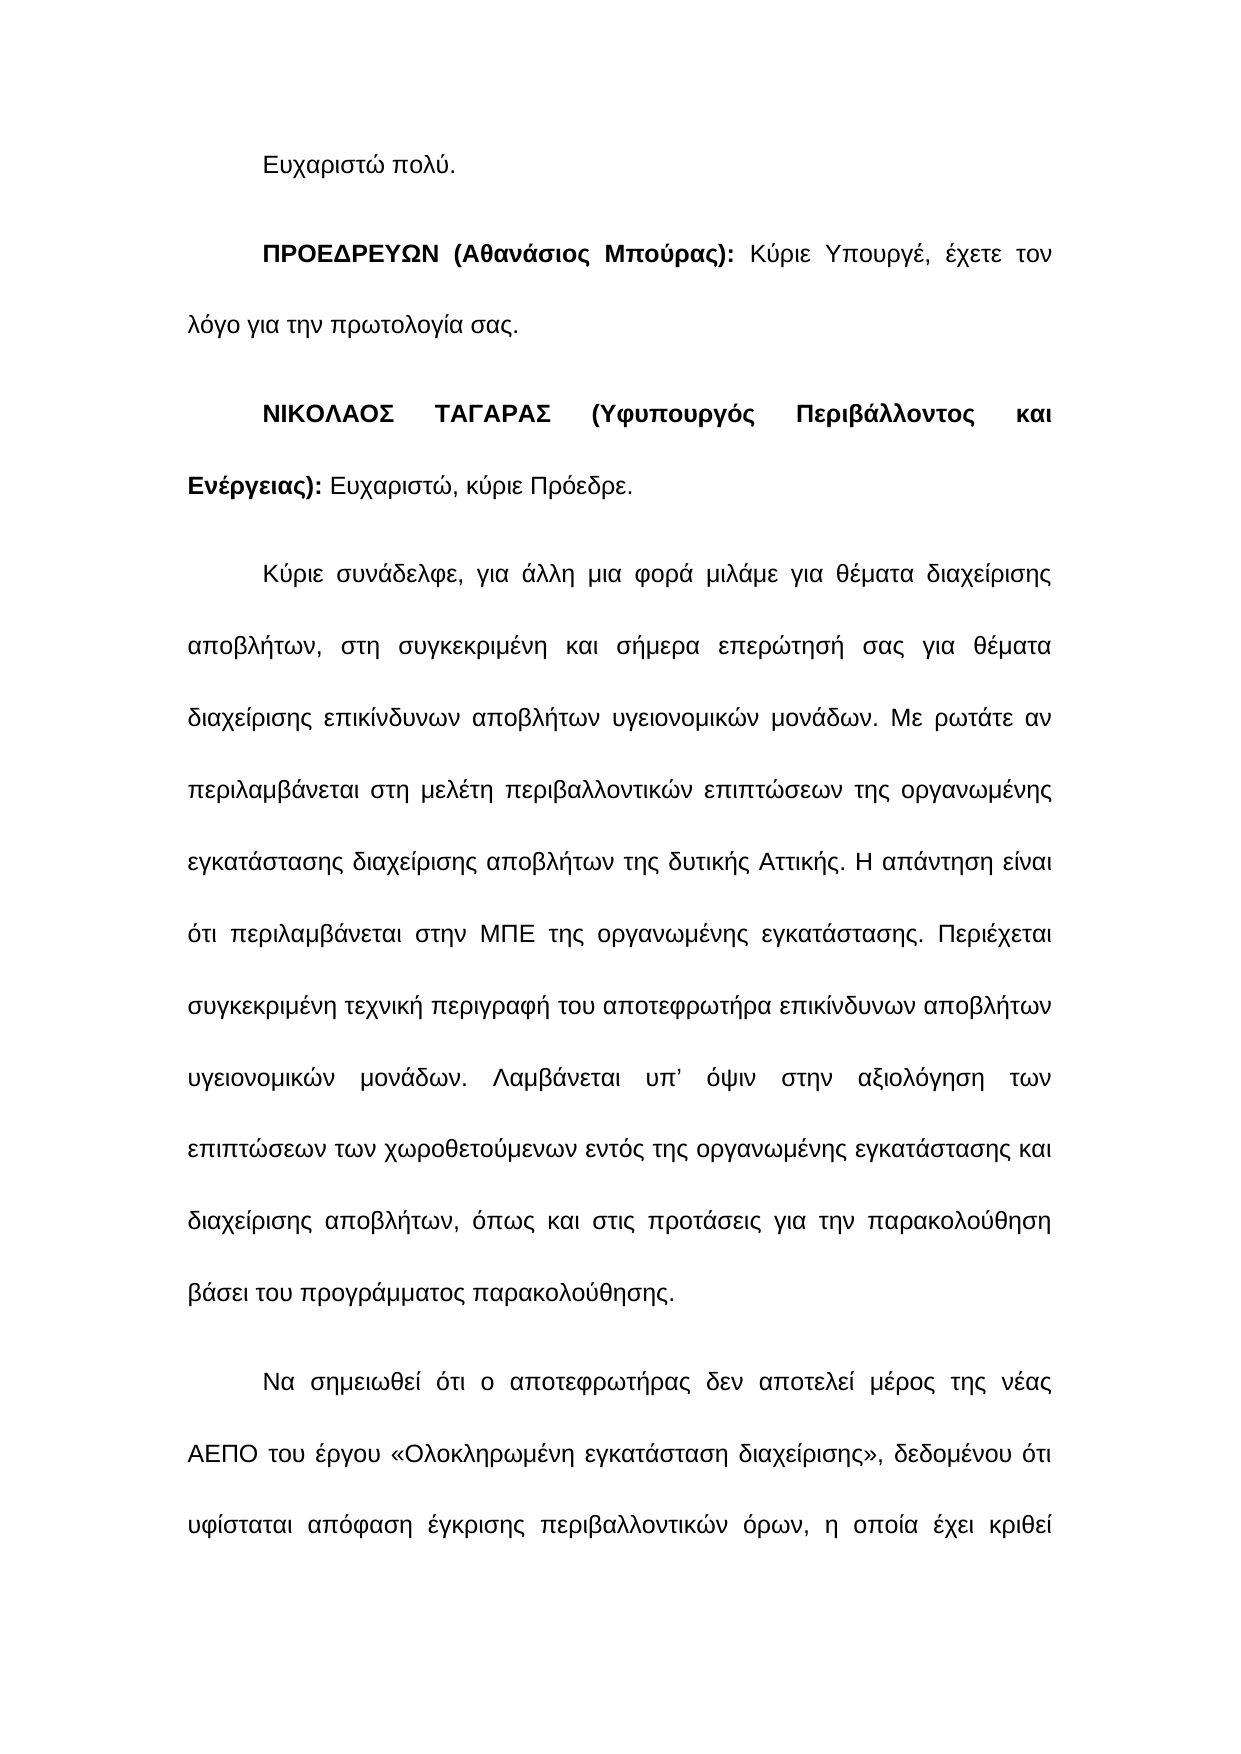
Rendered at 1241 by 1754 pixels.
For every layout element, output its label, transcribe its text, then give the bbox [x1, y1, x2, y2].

text Κύριε συνάδελφε, για άλλη μια φορά μιλάμε για θέματα διαχείρισης αποβλήτων, στη συγκεκριμένη και σήμερα επερώτησή σας για θέματα διαχείρισης επικίνδυνων αποβλήτων υγειονομικών μονάδων. Με ρωτάτε αν περιλαμβάνεται στη μελέτη περιβαλλοντικών επιπτώσεων της οργανωμένης εγκατάστασης διαχείρισης αποβλήτων της δυτικής Αττικής. Η απάντηση είναι ότι περιλαμβάνεται στην ΜΠΕ της οργανωμένης εγκατάστασης. Περιέχεται συγκεκριμένη τεχνική περιγραφή του αποτεφρωτήρα επικίνδυνων αποβλήτων υγειονομικών μονάδων. Λαμβάνεται υπ’ όψιν στην αξιολόγηση των επιπτώσεων των χωροθετούμενων εντός της οργανωμένης εγκατάστασης και διαχείρισης αποβλήτων, όπως και στις προτάσεις για την παρακολούθηση βάσει του προγράμματος παρακολούθησης. [187, 559, 1053, 1307]
text ΝΙΚΟΛΑΟΣ ΤΑΓΑΡΑΣ (Υφυπουργός Περιβάλλοντος και Ενέργειας): Ευχαριστώ, κύριε Πρόεδρε. [187, 399, 1053, 499]
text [187, 1367, 1053, 1539]
text Ευχαριστώ πολύ. [187, 150, 1053, 179]
text ΠΡΟΕΔΡΕΥΩΝ (Αθανάσιος Μπούρας): Κύριε Υπουργέ, έχετε τον λόγο για την πρωτολογία σας. [187, 238, 1053, 339]
